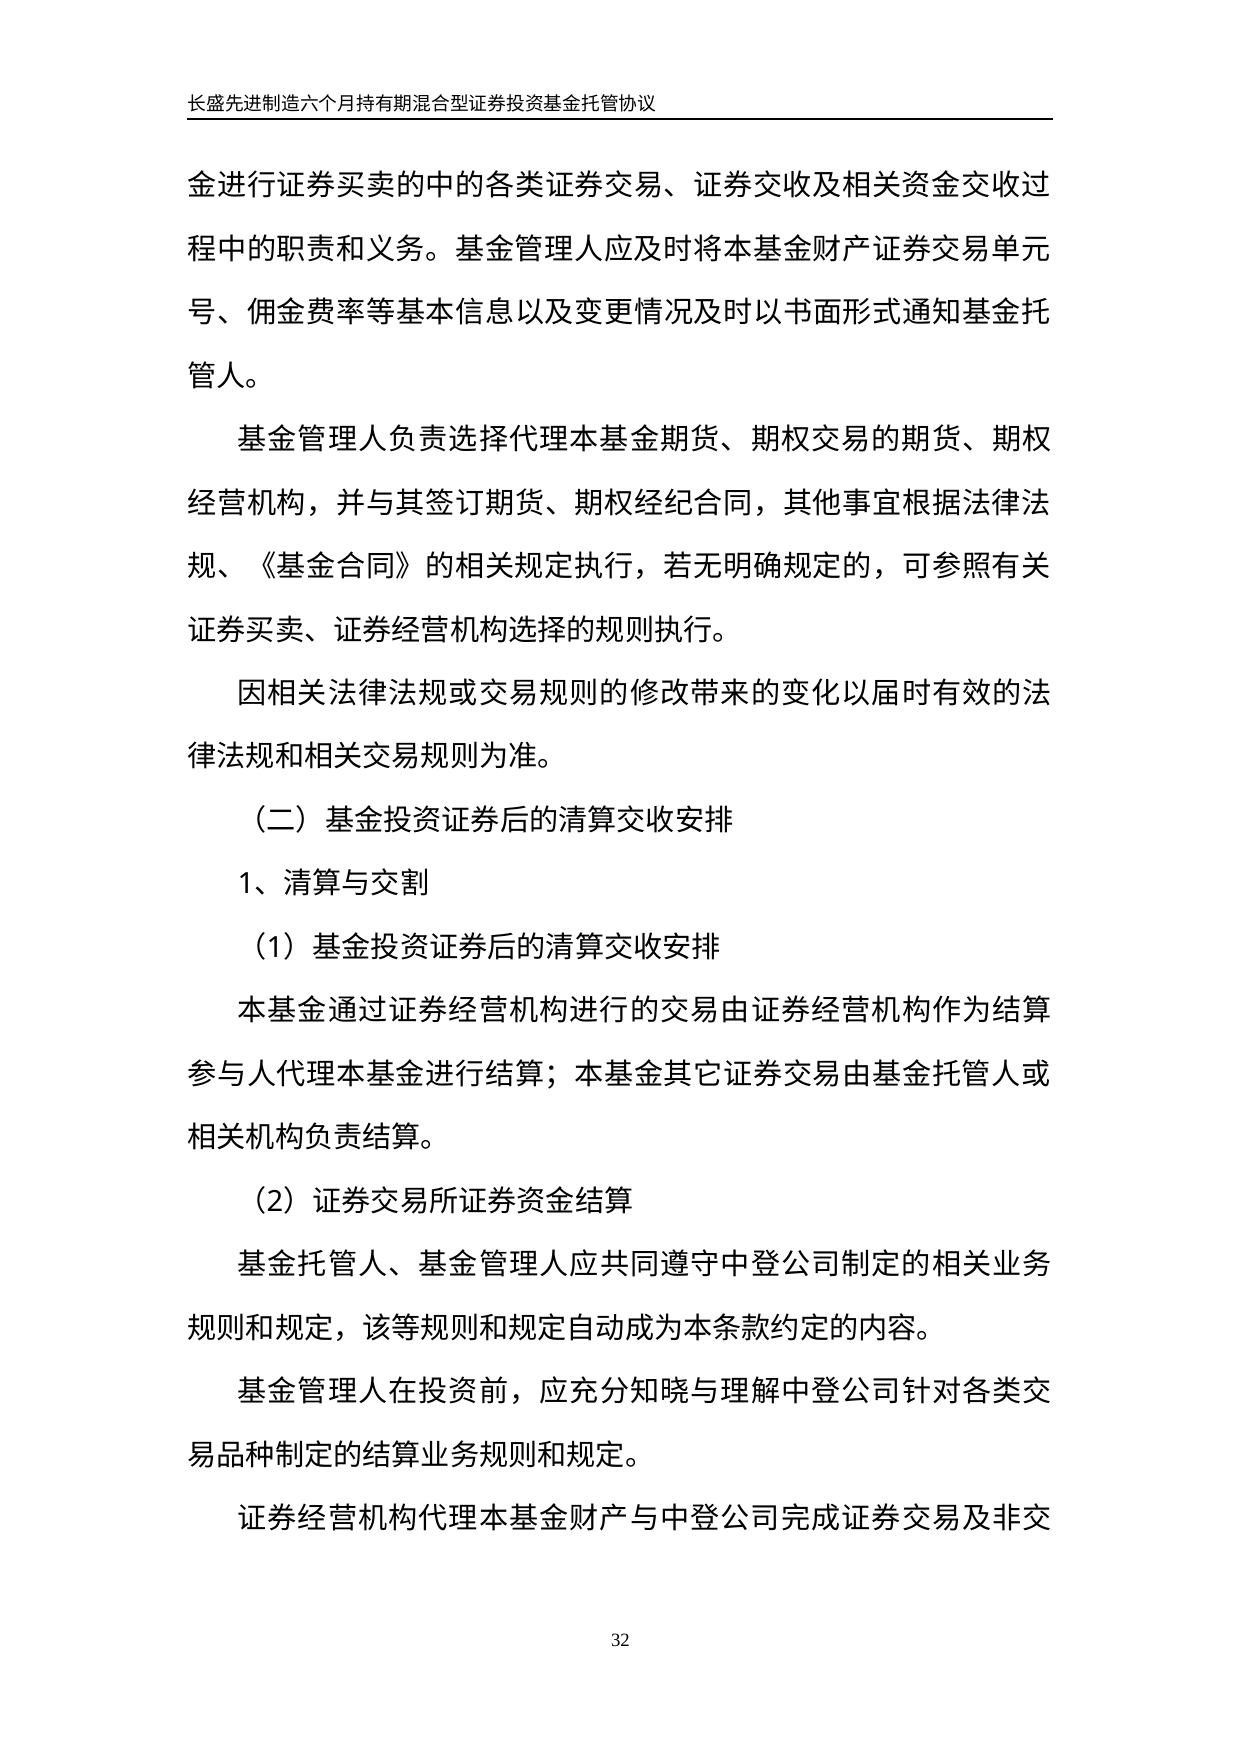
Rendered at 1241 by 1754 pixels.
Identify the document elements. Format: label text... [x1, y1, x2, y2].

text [187, 162, 1053, 394]
text 基金管理人在投资前，应充分知晓与理解中登公司针对各类交易品种制定的结算业务规则和规定。 [187, 1368, 1053, 1473]
text 1、清算与交割 [187, 860, 1053, 902]
text 基金托管人、基金管理人应共同遵守中登公司制定的相关业务规则和规定，该等规则和规定自动成为本条款约定的内容。 [187, 1241, 1053, 1346]
text （2）证券交易所证券资金结算 [187, 1177, 1053, 1219]
text 基金管理人负责选择代理本基金期货、期权交易的期货、期权经营机构，并与其签订期货、期权经纪合同，其他事宜根据法律法规、《基金合同》的相关规定执行，若无明确规定的，可参照有关证券买卖、证券经营机构选择的规则执行。 [187, 416, 1053, 648]
text 本基金通过证券经营机构进行的交易由证券经营机构作为结算参与人代理本基金进行结算；本基金其它证券交易由基金托管人或相关机构负责结算。 [187, 987, 1053, 1156]
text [187, 1494, 1053, 1537]
text （二）基金投资证券后的清算交收安排 [187, 796, 1053, 839]
text 因相关法律法规或交易规则的修改带来的变化以届时有效的法律法规和相关交易规则为准。 [187, 669, 1053, 775]
text （1）基金投资证券后的清算交收安排 [187, 923, 1053, 966]
